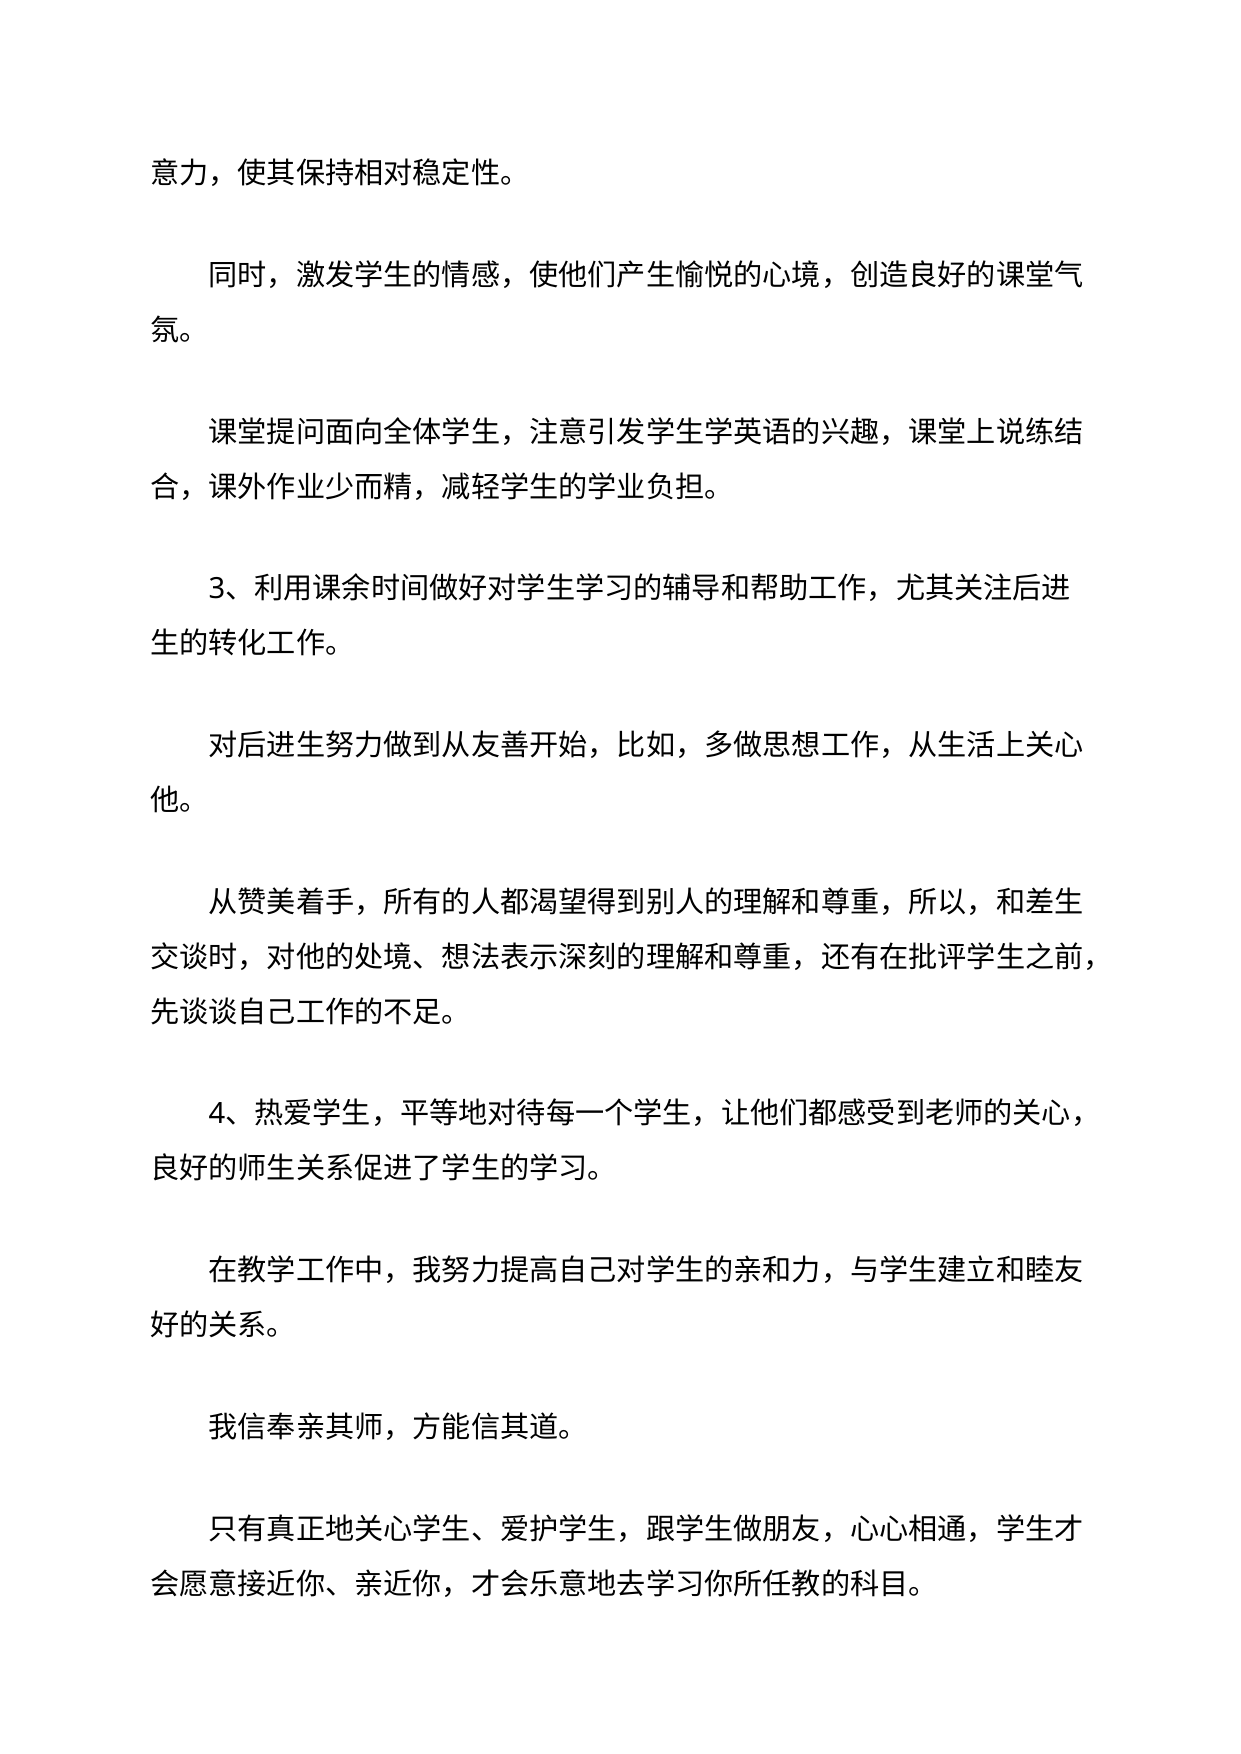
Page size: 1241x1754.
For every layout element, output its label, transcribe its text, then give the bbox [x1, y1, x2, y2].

text 4、热爱学生，平等地对待每一个学生，让他们都感受到老师的关心，良好的师生关系促进了学生的学习。 [150, 1090, 1090, 1187]
text 只有真正地关心学生、爱护学生，跟学生做朋友，心心相通，学生才会愿意接近你、亲近你，才会乐意地去学习你所任教的科目。 [150, 1505, 1090, 1602]
text 我信奉亲其师，方能信其道。 [150, 1403, 1090, 1446]
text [150, 150, 1090, 192]
text 课堂提问面向全体学生，注意引发学生学英语的兴趣，课堂上说练结合，课外作业少而精，减轻学生的学业负担。 [150, 408, 1090, 506]
text 从赞美着手，所有的人都渴望得到别人的理解和尊重，所以，和差生交谈时，对他的处境、想法表示深刻的理解和尊重，还有在批评学生之前，先谈谈自己工作的不足。 [150, 878, 1090, 1031]
text 在教学工作中，我努力提高自己对学生的亲和力，与学生建立和睦友好的关系。 [150, 1247, 1090, 1344]
text 对后进生努力做到从友善开始，比如，多做思想工作，从生活上关心他。 [150, 722, 1090, 819]
text 同时，激发学生的情感，使他们产生愉悦的心境，创造良好的课堂气氛。 [150, 252, 1090, 349]
text 3、利用课余时间做好对学生学习的辅导和帮助工作，尤其关注后进生的转化工作。 [150, 565, 1090, 662]
